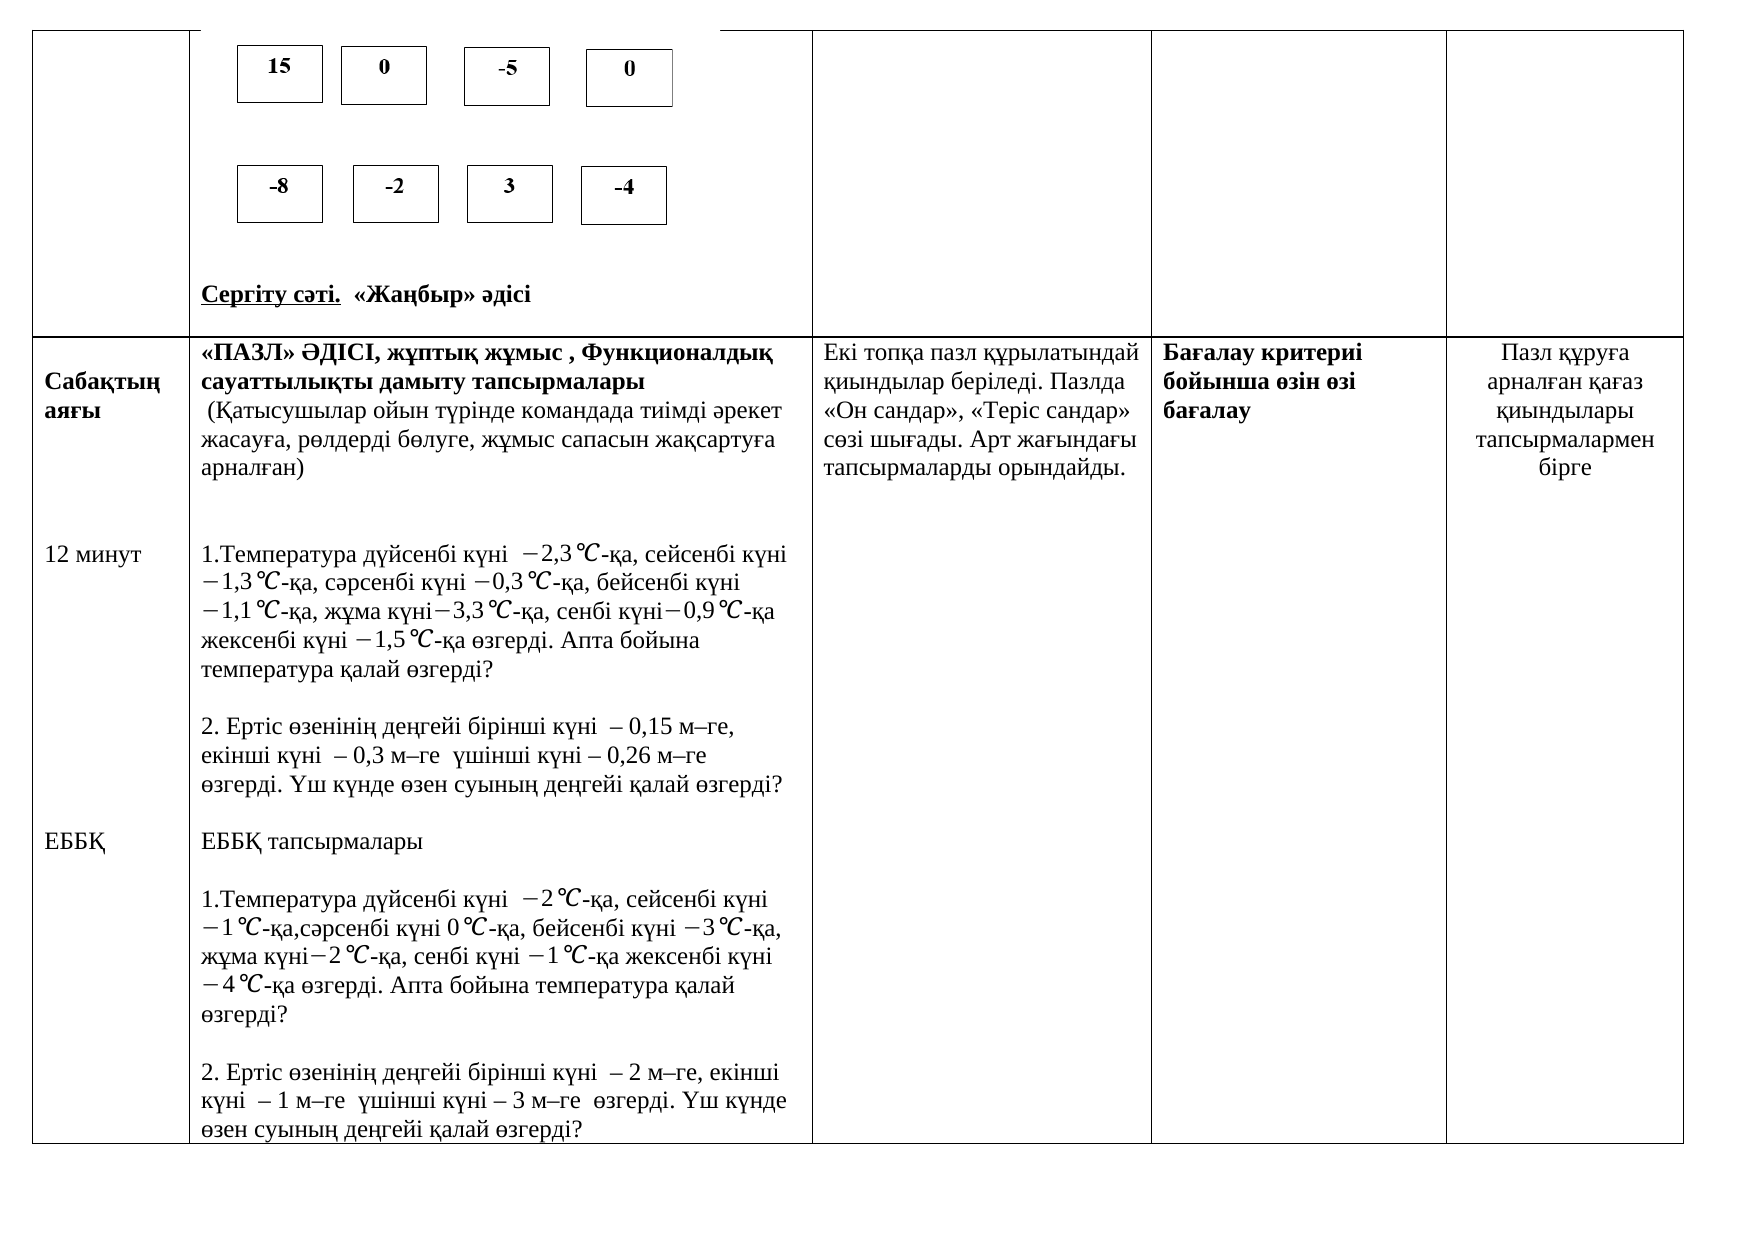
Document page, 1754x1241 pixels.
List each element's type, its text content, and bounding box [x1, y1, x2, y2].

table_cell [1152, 31, 1446, 336]
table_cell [33, 31, 189, 336]
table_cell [1152, 338, 1446, 1143]
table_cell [1447, 31, 1683, 336]
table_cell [813, 31, 1151, 336]
picture [200, 30, 721, 251]
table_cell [813, 338, 1151, 1143]
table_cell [190, 338, 812, 1143]
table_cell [33, 338, 189, 1143]
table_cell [190, 31, 812, 336]
table_cell Пазл құруға арналған қағаз қиындылары тапсырмалармен бірге [1447, 338, 1683, 1143]
